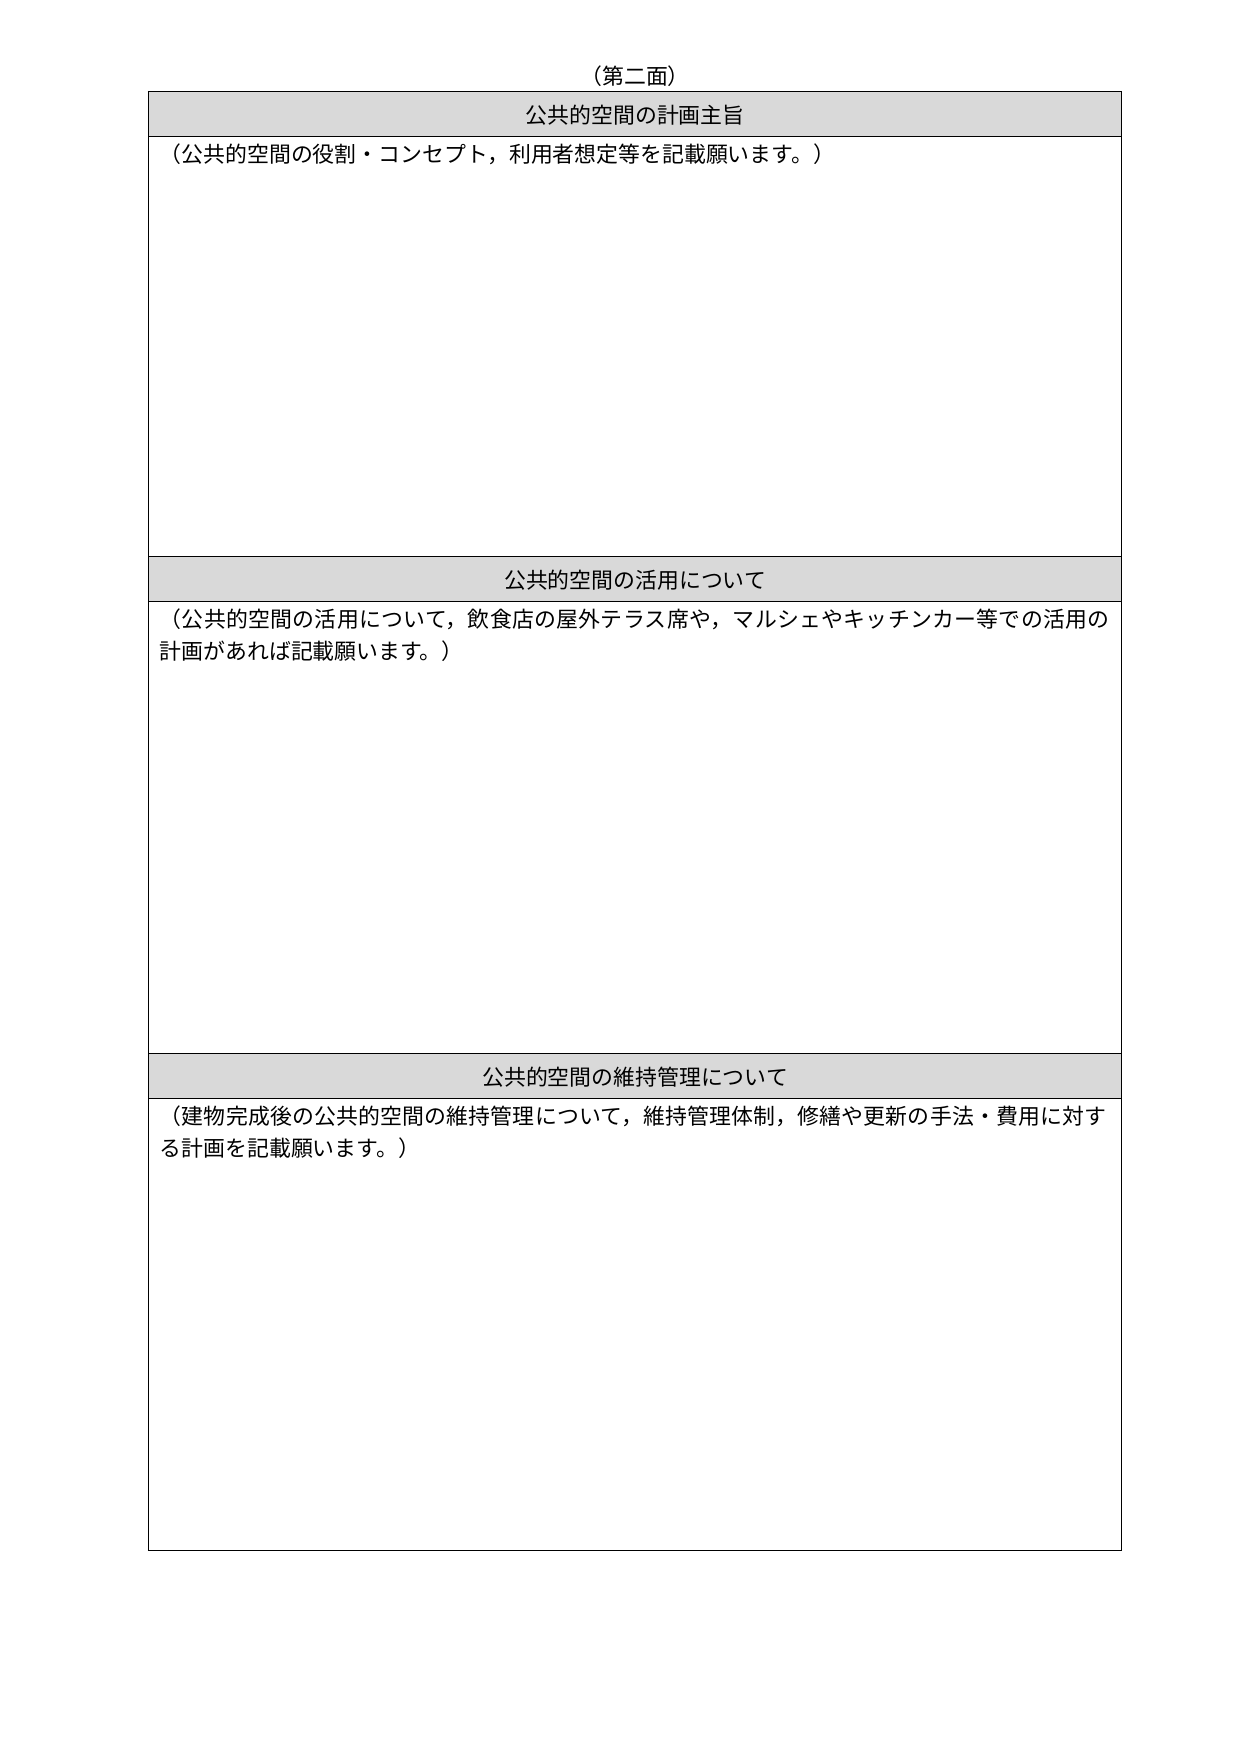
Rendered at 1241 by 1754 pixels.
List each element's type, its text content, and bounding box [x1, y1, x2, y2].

table_cell （建物完成後の公共的空間の維持管理について，維持管理体制，修繕や更新の手法・費用に対する計画を記載願います。） [149, 1099, 1121, 1550]
table_cell 公共的空間の活用について [149, 557, 1121, 601]
table_cell 公共的空間の維持管理について [149, 1054, 1121, 1098]
text （第二面） [148, 59, 1122, 91]
table_cell （公共的空間の役割・コンセプト，利用者想定等を記載願います。） [149, 137, 1121, 556]
table_cell （公共的空間の活用について，飲食店の屋外テラス席や，マルシェやキッチンカー等での活用の計画があれば記載願います。） [149, 602, 1121, 1053]
table_header 公共的空間の計画主旨 [149, 92, 1121, 136]
